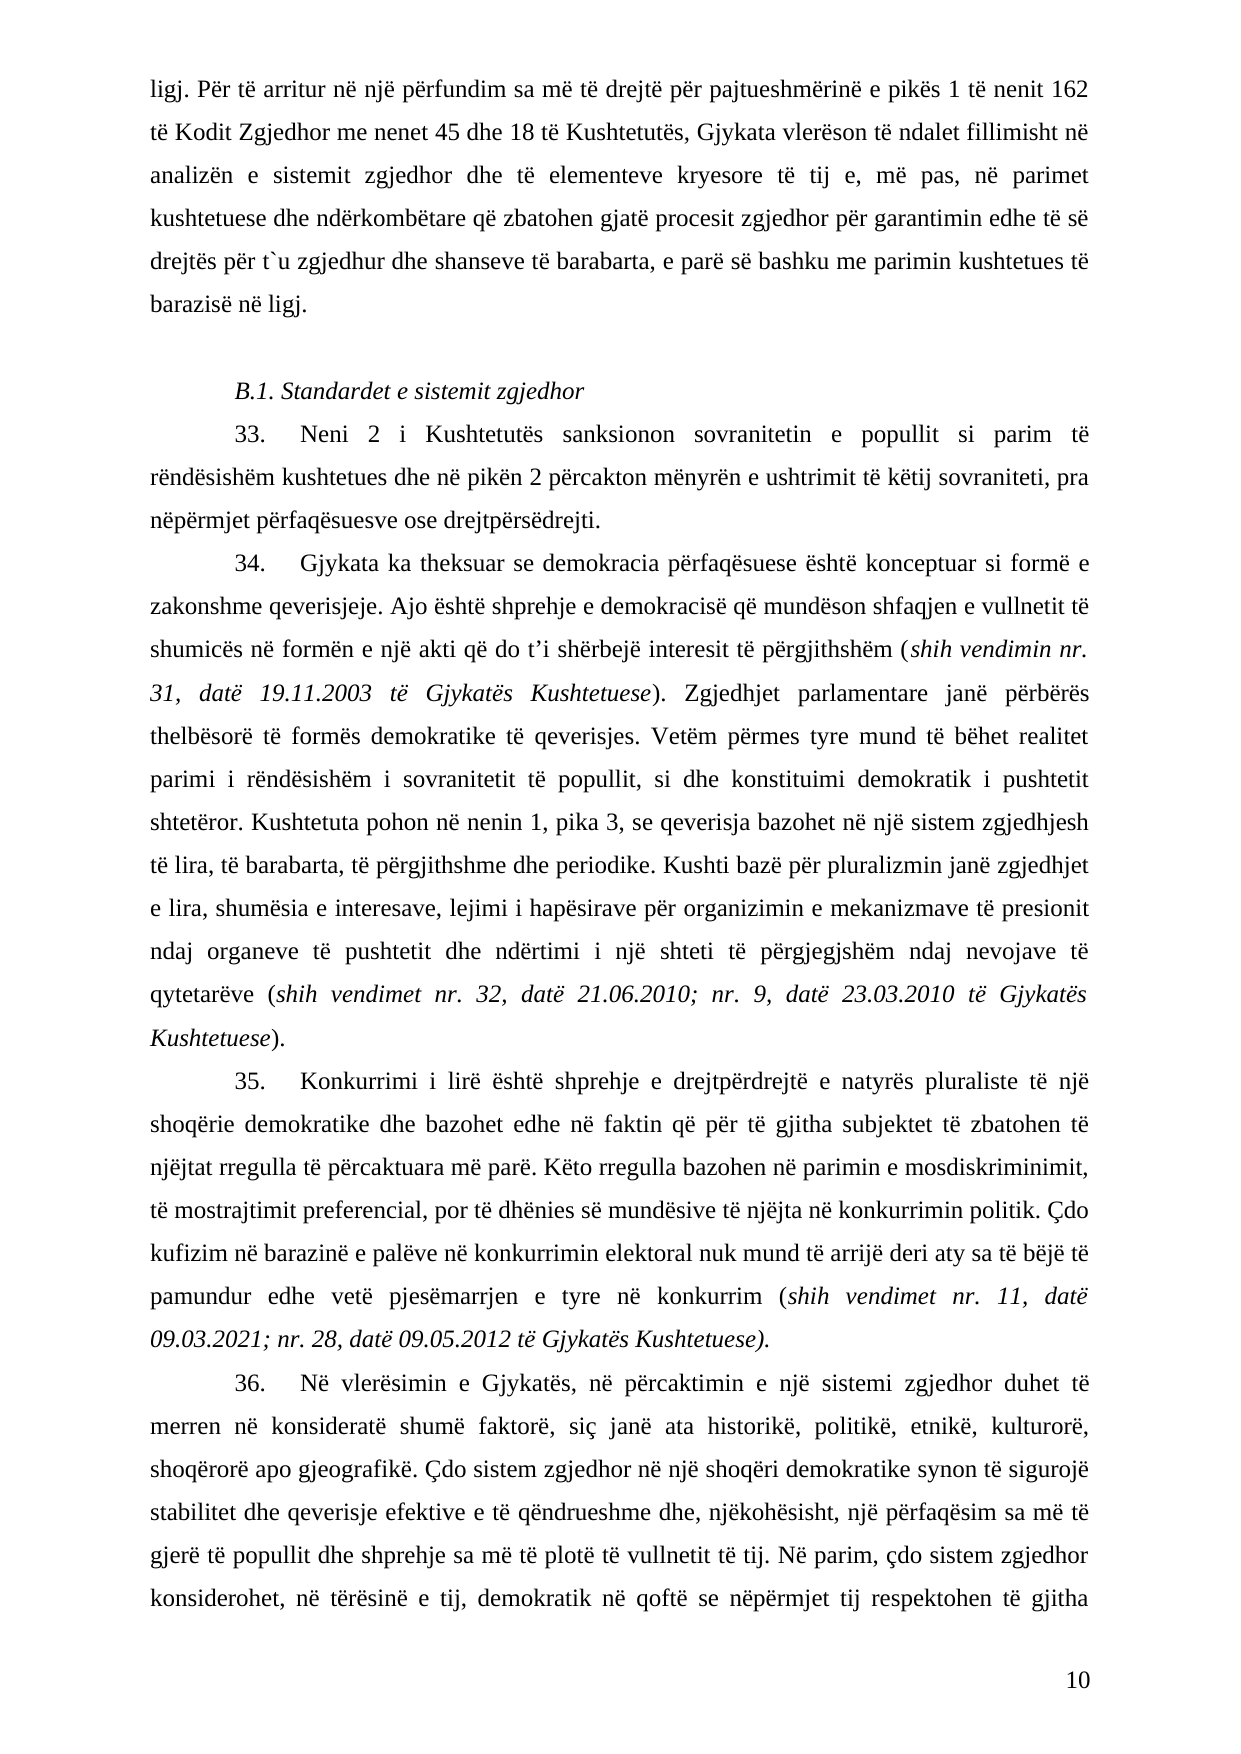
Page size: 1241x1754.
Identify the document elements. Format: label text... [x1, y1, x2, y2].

list Konkurrimi i lirë është shprehje e drejtpërdrejtë e natyrës pluraliste të një shoqërie demokratike dhe bazohet edhe në faktin që për të gjitha subjektet të zbatohen të njëjtat rregulla të përcaktuara më parë. Këto rregulla bazohen në parimin e mosdiskriminimit, të mostrajtimit preferencial, por të dhënies së mundësive të njëjta në konkurrimin politik. Çdo kufizim në barazinë e palëve në konkurrimin elektoral nuk mund të arrijë deri aty sa të bëjë të pamundur edhe vetë pjesëmarrjen e tyre në konkurrim (shih vendimet nr. 11, datë 09.03.2021; nr. 28, datë 09.05.2012 të Gjykatës Kushtetuese). [150, 1066, 1090, 1353]
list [150, 1368, 1090, 1612]
list Gjykata ka theksuar se demokracia përfaqësuese është konceptuar si formë e zakonshme qeverisjeje. Ajo është shprehje e demokracisë që mundëson shfaqjen e vullnetit të shumicës në formën e një akti që do t’i shërbejë interesit të përgjithshëm (shih vendimin nr. 31, datë 19.11.2003 të Gjykatës Kushtetuese). Zgjedhjet parlamentare janë përbërës thelbësorë të formës demokratike të qeverisjes. Vetëm përmes tyre mund të bëhet realitet parimi i rëndësishëm i sovranitetit të popullit, si dhe konstituimi demokratik i pushtetit shtetëror. Kushtetuta pohon në nenin 1, pika 3, se qeverisja bazohet në një sistem zgjedhjesh të lira, të barabarta, të përgjithshme dhe periodike. Kushti bazë për pluralizmin janë zgjedhjet e lira, shumësia e interesave, lejimi i hapësirave për organizimin e mekanizmave të presionit ndaj organeve të pushtetit dhe ndërtimi i një shteti të përgjegjshëm ndaj nevojave të qytetarëve (shih vendimet nr. 32, datë 21.06.2010; nr. 9, datë 23.03.2010 të Gjykatës Kushtetuese). [150, 548, 1090, 1051]
list Neni 2 i Kushtetutës sanksionon sovranitetin e popullit si parim të rëndësishëm kushtetues dhe në pikën 2 përcakton mënyrën e ushtrimit të këtij sovraniteti, pra nëpërmjet përfaqësuesve ose drejtpërsëdrejti. [150, 419, 1090, 534]
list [150, 74, 1090, 318]
text B.1. Standardet e sistemit zgjedhor [234, 376, 1090, 404]
